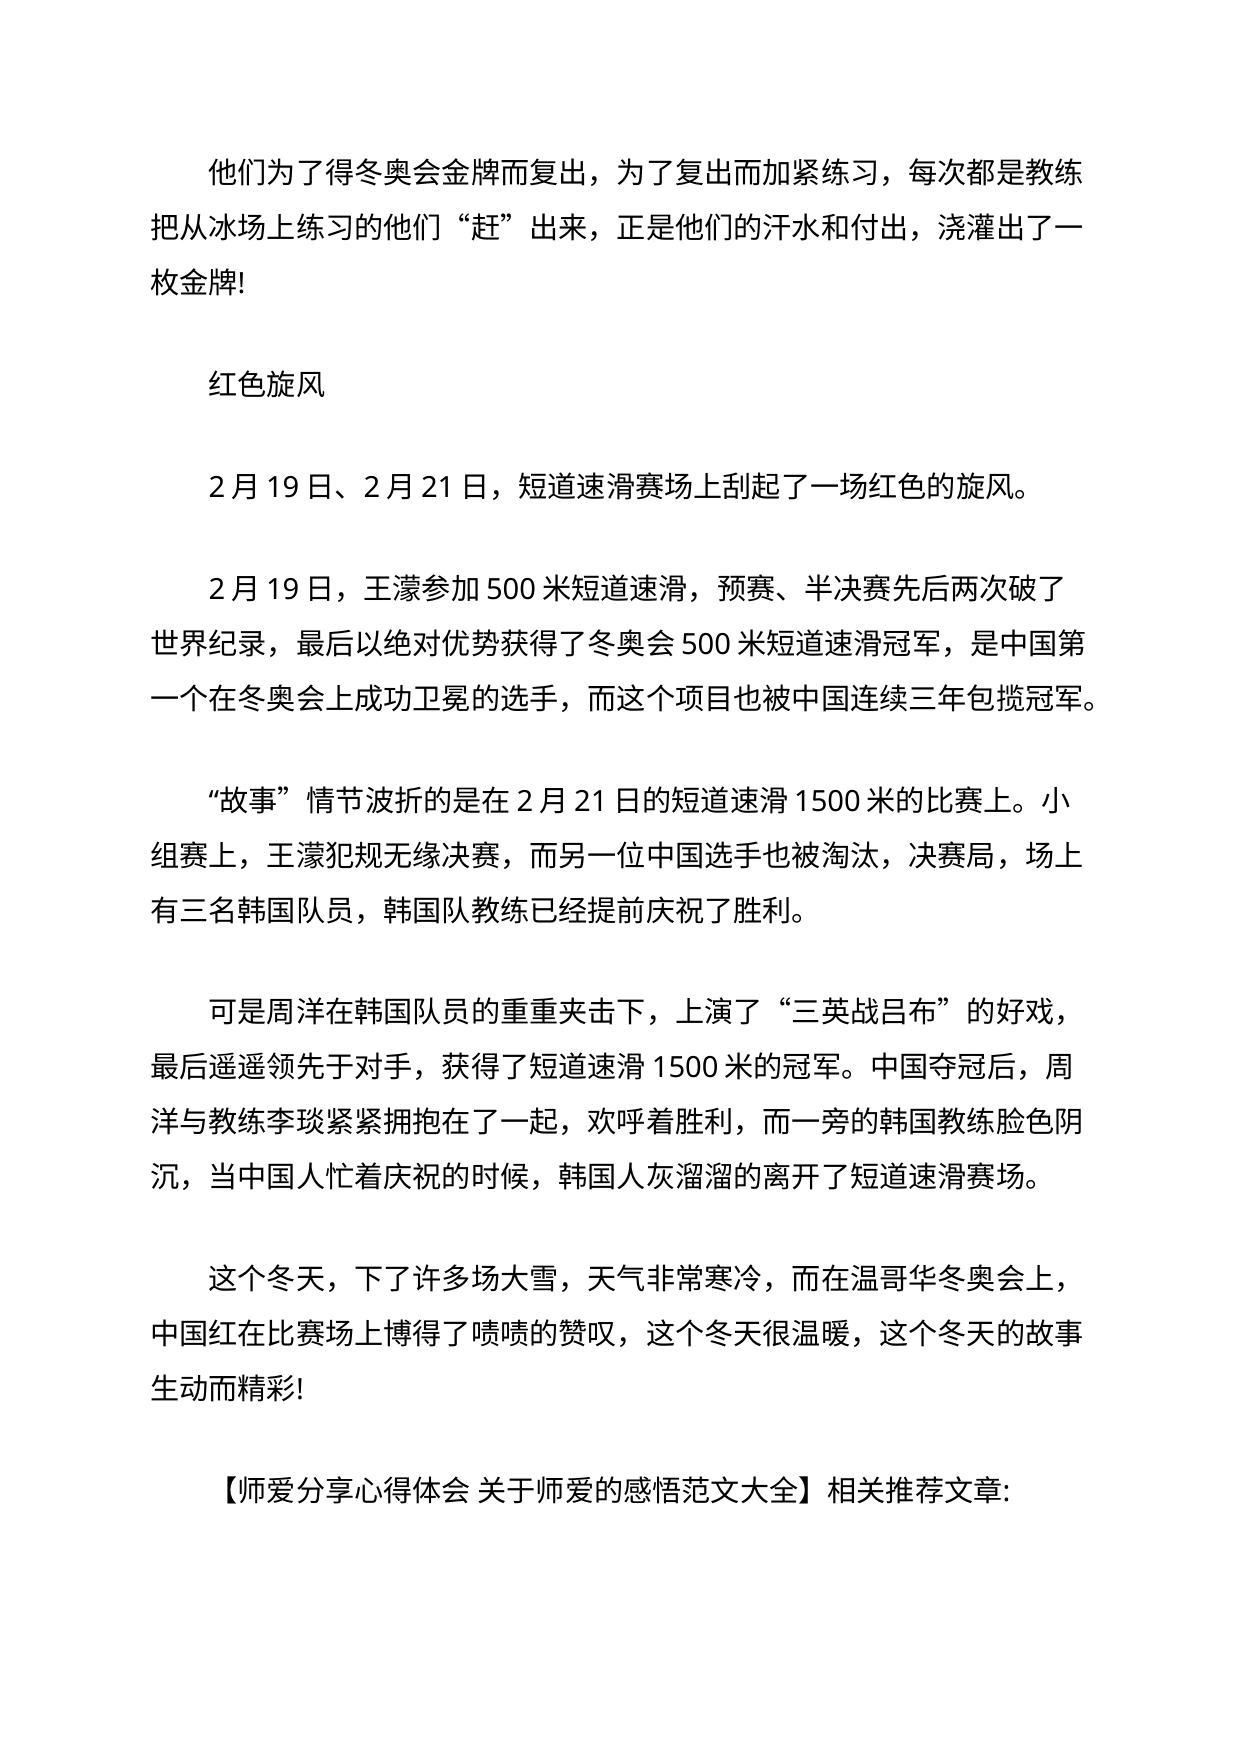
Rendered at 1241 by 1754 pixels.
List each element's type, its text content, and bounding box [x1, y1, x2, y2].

text 【师爱分享心得体会 关于师爱的感悟范文大全】相关推荐文章: [150, 1467, 1090, 1510]
text 他们为了得冬奥会金牌而复出，为了复出而加紧练习，每次都是教练把从冰场上练习的他们“赶”出来，正是他们的汗水和付出，浇灌出了一枚金牌! [150, 150, 1090, 302]
text 可是周洋在韩国队员的重重夹击下，上演了“三英战吕布”的好戏，最后遥遥领先于对手，获得了短道速滑1500米的冠军。中国夺冠后，周洋与教练李琰紧紧拥抱在了一起，欢呼着胜利，而一旁的韩国教练脸色阴沉，当中国人忙着庆祝的时候，韩国人灰溜溜的离开了短道速滑赛场。 [150, 989, 1090, 1196]
text 2月19日，王濛参加500米短道速滑，预赛、半决赛先后两次破了世界纪录，最后以绝对优势获得了冬奥会500米短道速滑冠军，是中国第一个在冬奥会上成功卫冕的选手，而这个项目也被中国连续三年包揽冠军。 [150, 566, 1090, 718]
text “故事”情节波折的是在2月21日的短道速滑1500米的比赛上。小组赛上，王濛犯规无缘决赛，而另一位中国选手也被淘汰，决赛局，场上有三名韩国队员，韩国队教练已经提前庆祝了胜利。 [150, 777, 1090, 929]
text 2月19日、2月21日，短道速滑赛场上刮起了一场红色的旋风。 [150, 463, 1090, 506]
text 红色旋风 [150, 362, 1090, 404]
text 这个冬天，下了许多场大雪，天气非常寒冷，而在温哥华冬奥会上，中国红在比赛场上博得了啧啧的赞叹，这个冬天很温暖，这个冬天的故事生动而精彩! [150, 1256, 1090, 1408]
